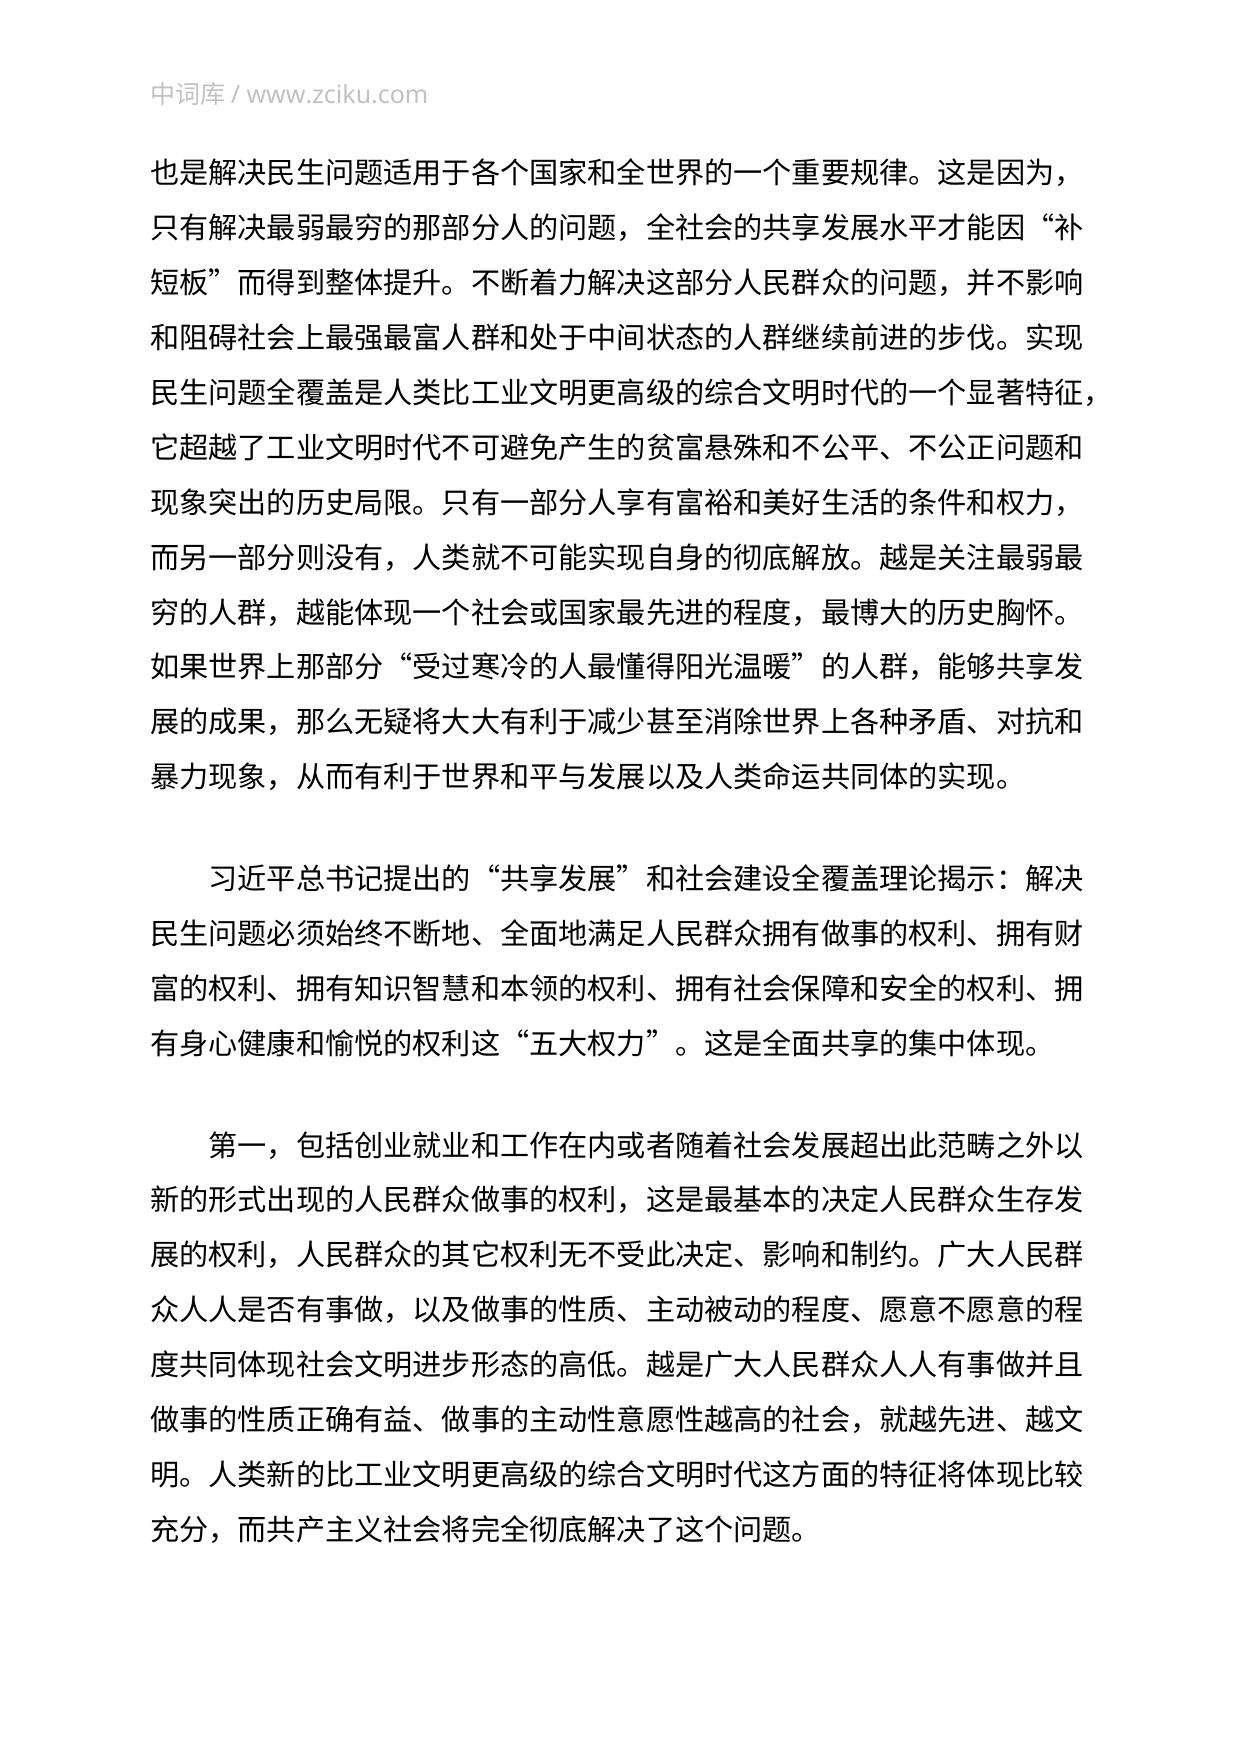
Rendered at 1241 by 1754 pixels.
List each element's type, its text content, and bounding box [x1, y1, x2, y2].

text 第一，包括创业就业和工作在内或者随着社会发展超出此范畴之外以新的形式出现的人民群众做事的权利，这是最基本的决定人民群众生存发展的权利，人民群众的其它权利无不受此决定、影响和制约。广大人民群众人人是否有事做，以及做事的性质、主动被动的程度、愿意不愿意的程度共同体现社会文明进步形态的高低。越是广大人民群众人人有事做并且做事的性质正确有益、做事的主动性意愿性越高的社会，就越先进、越文明。人类新的比工业文明更高级的综合文明时代这方面的特征将体现比较充分，而共产主义社会将完全彻底解决了这个问题。 [150, 1122, 1090, 1549]
text 习近平总书记提出的“共享发展”和社会建设全覆盖理论揭示：解决民生问题必须始终不断地、全面地满足人民群众拥有做事的权利、拥有财富的权利、拥有知识智慧和本领的权利、拥有社会保障和安全的权利、拥有身心健康和愉悦的权利这“五大权力”。这是全面共享的集中体现。 [150, 856, 1090, 1063]
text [150, 150, 1090, 796]
